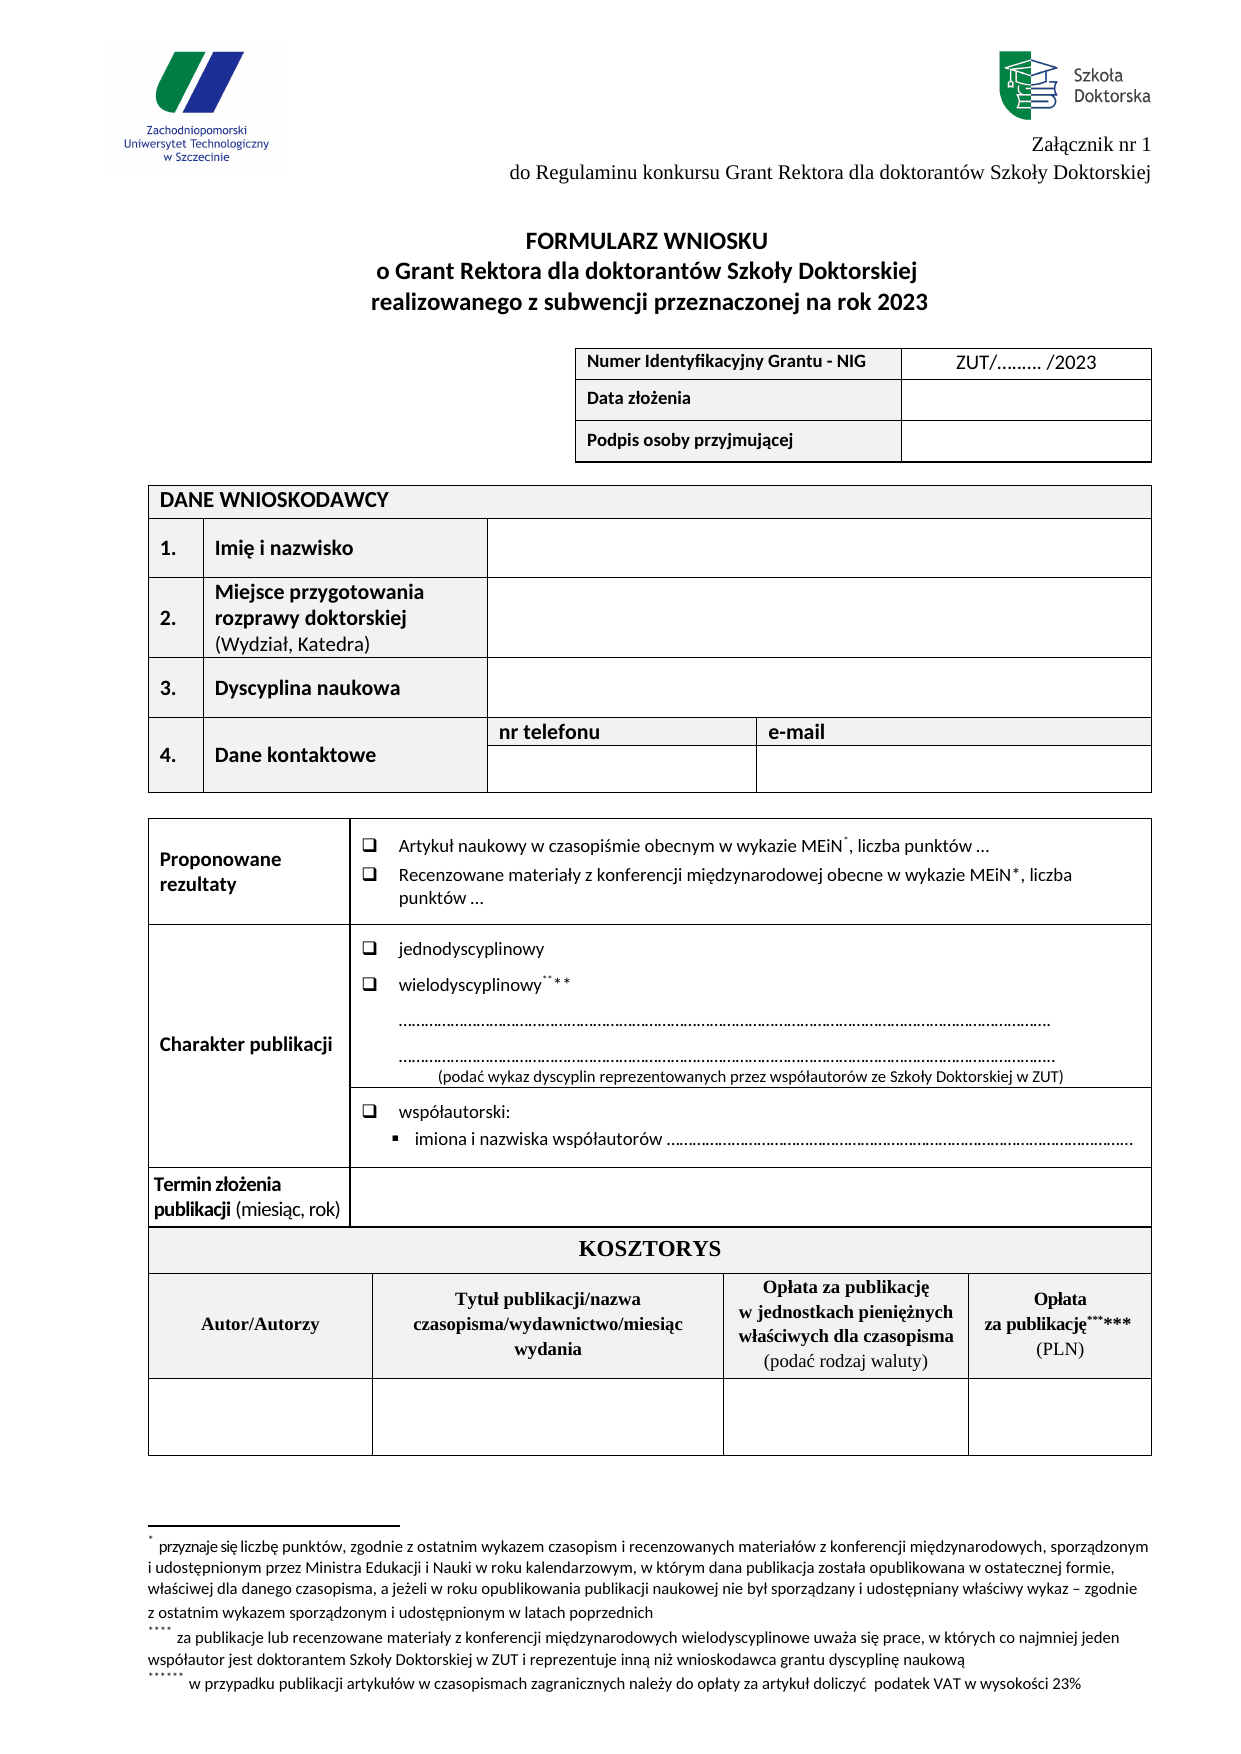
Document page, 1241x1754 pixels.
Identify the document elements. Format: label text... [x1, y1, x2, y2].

table_cell Opłata za publikację w jednostkach pieniężnych właściwych dla czasopisma (podać rodzaj waluty) [724, 1274, 968, 1378]
table_header ZUT/…..…. /2023 [902, 349, 1151, 379]
table_cell Imię i nazwisko [204, 519, 487, 577]
table_cell Charakter publikacji [149, 925, 349, 1167]
table_cell [724, 1379, 968, 1454]
text do Regulaminu konkursu Grant Rektora dla doktorantów Szkoły Doktorskiej [148, 160, 1152, 184]
table_cell [373, 1379, 723, 1454]
table_cell [488, 658, 1151, 717]
table_cell [757, 746, 1151, 792]
table_header Artykuł naukowy w czasopiśmie obecnym w wykazie MEiN*, liczba punktów … Recenzowane materiały z konferencji międzynarodowej obecne w wykazie MEiN*, liczba punktów … [351, 819, 1151, 924]
table_header Proponowane rezultaty [149, 819, 349, 924]
picture [991, 45, 1160, 128]
table_cell [488, 746, 756, 792]
table_cell 2. [149, 578, 203, 657]
table_cell Miejsce przygotowania rozprawy doktorskiej (Wydział, Katedra) [204, 578, 487, 657]
table_header KOSZTORYS [149, 1228, 1151, 1273]
table_cell [351, 1168, 1151, 1226]
table_cell Dane kontaktowe [204, 718, 487, 792]
table_header DANE WNIOSKODAWCY [149, 486, 1151, 518]
table_cell [969, 1379, 1151, 1454]
table_cell nr telefonu [488, 718, 756, 745]
table_cell e-mail [757, 718, 1151, 745]
table_cell Termin złożenia publikacji (miesiąc, rok) [149, 1168, 349, 1226]
table_cell 4. [149, 718, 203, 792]
table_cell [902, 380, 1151, 420]
table_cell jednodyscyplinowy wielodyscyplinowy** ……………………………………………………………………………………………………………………………………. …………………………………………………………………………………………………………………………………….. (podać wykaz dyscyplin reprezentowanych przez współautorów ze Szkoły Doktorskiej w ZUT) [351, 925, 1151, 1087]
table_cell Tytuł publikacji/nazwa czasopisma/wydawnictwo/miesiąc wydania [373, 1274, 723, 1378]
table_cell [488, 519, 1151, 577]
table_cell Podpis osoby przyjmującej [576, 421, 901, 461]
table_cell współautorski: imiona i nazwiska współautorów ……………………………………………………………………………………………… [351, 1088, 1151, 1167]
text Załącznik nr 1 [289, 132, 1152, 156]
table_cell 1. [149, 519, 203, 577]
picture [103, 38, 289, 170]
text FORMULARZ WNIOSKU o Grant Rektora dla doktorantów Szkoły Doktorskiej realizowanego z subwencji przeznaczonej na rok 2023 [148, 225, 1152, 316]
table_cell Data złożenia [576, 380, 901, 420]
table_header Numer Identyfikacyjny Grantu - NIG [576, 349, 901, 379]
table_cell [488, 578, 1151, 657]
table_cell [149, 1379, 372, 1454]
table_cell 3. [149, 658, 203, 717]
table_cell [902, 421, 1151, 461]
table_cell Autor/Autorzy [149, 1274, 372, 1378]
table_cell Dyscyplina naukowa [204, 658, 487, 717]
table_cell Opłata za publikację*** (PLN) [969, 1274, 1151, 1378]
